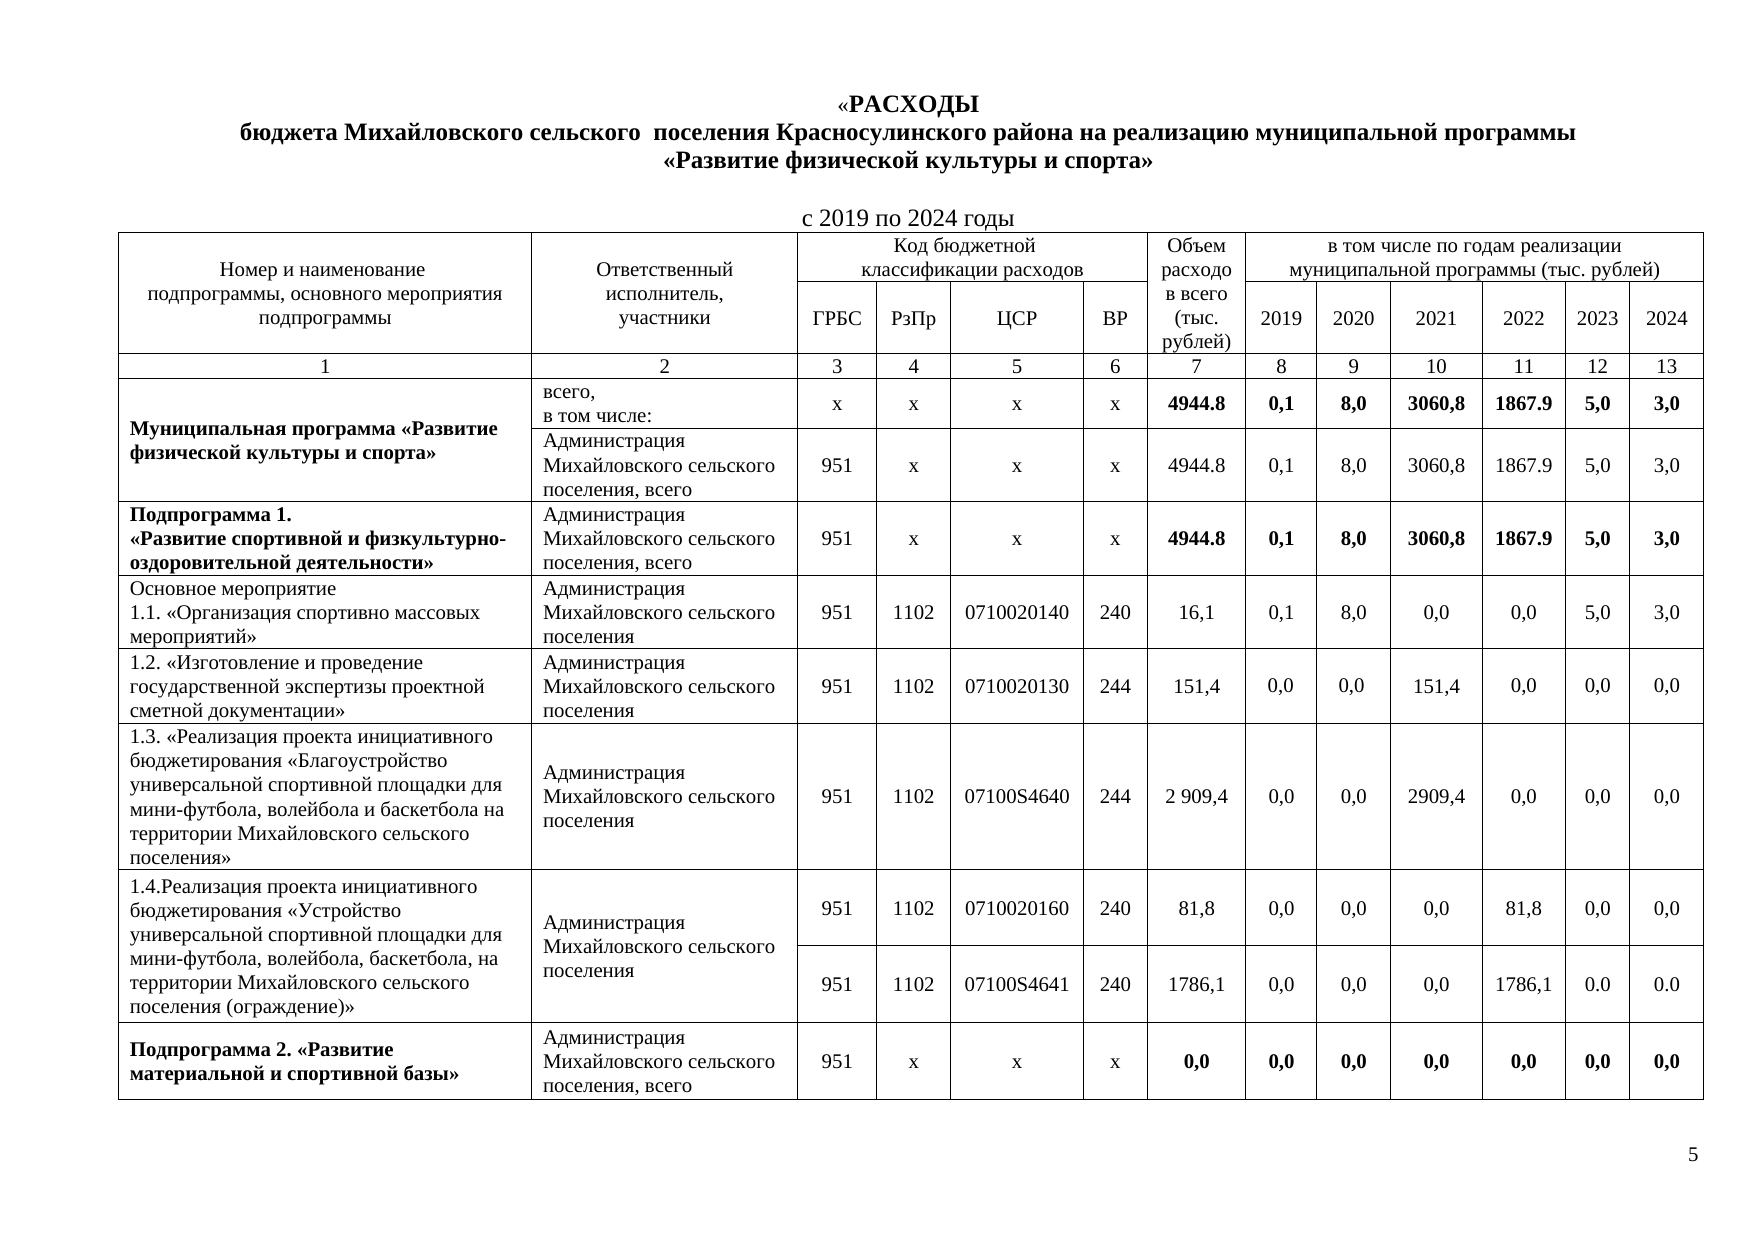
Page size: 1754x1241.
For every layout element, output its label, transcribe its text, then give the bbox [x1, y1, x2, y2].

table_cell всего, в том числе: [532, 379, 797, 427]
table_cell 2024 [1630, 282, 1703, 353]
table_cell 240 [1084, 576, 1147, 648]
table_cell 0,0 [1630, 724, 1703, 869]
table_cell 0,0 [1391, 576, 1482, 648]
table_cell 3060,8 [1391, 502, 1482, 575]
table_cell х [951, 502, 1083, 575]
table_cell Подпрограмма 2. «Развитие материальной и спортивной базы» [119, 1023, 531, 1099]
table_header Объем расходов всего (тыс. рублей) [1148, 233, 1245, 353]
table_cell 2 [532, 354, 797, 378]
table_cell 151,4 [1148, 649, 1245, 723]
table_cell 0,0 [1391, 870, 1482, 945]
table_cell 0.0 [1630, 946, 1703, 1022]
table_cell 0,0 [1483, 1023, 1565, 1099]
table_cell Муниципальная программа «Развитие физической культуры и спорта» [119, 379, 531, 501]
table_cell 3,0 [1630, 576, 1703, 648]
table_cell 1.4.Реализация проекта инициативного бюджетирования «Устройство универсальной спортивной площадки для мини-футбола, волейбола, баскетбола, на территории Михайловского сельского поселения (ограждение)» [119, 870, 531, 1022]
table_header Номер и наименование подпрограммы, основного мероприятия подпрограммы [119, 233, 531, 353]
text «РАСХОДЫ [118, 89, 1698, 117]
table_cell 0,0 [1246, 946, 1316, 1022]
table_cell 1786,1 [1148, 946, 1245, 1022]
table_cell 0,1 [1246, 502, 1316, 575]
table_cell 11 [1483, 354, 1565, 378]
table_cell 1.2. «Изготовление и проведение государственной экспертизы проектной сметной документации» [119, 649, 531, 723]
table_cell 951 [798, 946, 876, 1022]
table_cell 2 909,4 [1148, 724, 1245, 869]
table_cell 0710020130 [951, 649, 1083, 723]
table_cell 2021 [1391, 282, 1482, 353]
table_cell х [877, 429, 950, 501]
table_cell 951 [798, 724, 876, 869]
table_cell 244 [1084, 649, 1147, 723]
table_cell 0,1 [1246, 429, 1316, 501]
table_header Код бюджетной классификации расходов [798, 233, 1147, 281]
table_cell 13 [1630, 354, 1703, 378]
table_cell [532, 870, 797, 1022]
text «Развитие физической культуры и спорта» [118, 146, 1698, 174]
table_cell 0,0 [1317, 946, 1390, 1022]
table_cell 0,0 [1566, 1023, 1629, 1099]
table_cell 240 [1084, 870, 1147, 945]
table_cell Администрация Михайловского сельского поселения [532, 724, 797, 869]
table_cell 4944.8 [1148, 379, 1245, 427]
table_cell 10 [1391, 354, 1482, 378]
table_cell 951 [798, 576, 876, 648]
text бюджета Михайловского сельского поселения Красносулинского района на реализацию муниципальной программы [118, 117, 1698, 146]
table_cell 2020 [1317, 282, 1390, 353]
table_cell 2022 [1483, 282, 1565, 353]
table_cell 0,0 [1483, 724, 1565, 869]
table_cell 951 [798, 1023, 876, 1099]
text с 2019 по 2024 годы [118, 203, 1698, 232]
table_cell 9 [1317, 354, 1390, 378]
table_cell 0,0 [1246, 649, 1316, 723]
table_cell 5 [951, 354, 1083, 378]
table_cell 8,0 [1317, 502, 1390, 575]
table_cell 0710020140 [951, 576, 1083, 648]
table_cell Администрация Михайловского сельского поселения, всего [532, 502, 797, 575]
table_cell 1867.9 [1483, 379, 1565, 427]
table_cell 81,8 [1483, 870, 1565, 945]
table_cell 0,0 [1148, 1023, 1245, 1099]
table_cell х [877, 1023, 950, 1099]
table_cell 2909,4 [1391, 724, 1482, 869]
table_cell 151,4 [1391, 649, 1482, 723]
table_cell 12 [1566, 354, 1629, 378]
table_cell 951 [798, 649, 876, 723]
table_cell 0,0 [1317, 724, 1390, 869]
table_cell 07100S4640 [951, 724, 1083, 869]
table_cell 0,0 [1483, 576, 1565, 648]
table_cell Подпрограмма 1. «Развитие спортивной и физкультурно-оздоровительной деятельности» [119, 502, 531, 575]
table_cell 8,0 [1317, 429, 1390, 501]
table_cell х [951, 1023, 1083, 1099]
table_cell 0,0 [1317, 1023, 1390, 1099]
table_cell 0,0 [1566, 870, 1629, 945]
table_cell 5,0 [1566, 502, 1629, 575]
table_cell 0,0 [1317, 649, 1390, 723]
table_cell 0,0 [1246, 870, 1316, 945]
table_cell Основное мероприятие 1.1. «Организация спортивно массовых мероприятий» [119, 576, 531, 648]
table_cell 1102 [877, 946, 950, 1022]
table_cell 8,0 [1317, 576, 1390, 648]
table_cell 951 [798, 502, 876, 575]
table_cell 2023 [1566, 282, 1629, 353]
table_cell 1.3. «Реализация проекта инициативного бюджетирования «Благоустройство универсальной спортивной площадки для мини-футбола, волейбола и баскетбола на территории Михайловского сельского поселения» [119, 724, 531, 869]
table_cell 1102 [877, 576, 950, 648]
table_cell 2019 [1246, 282, 1316, 353]
table_cell 0,0 [1630, 1023, 1703, 1099]
table_cell 1 [119, 354, 531, 378]
table_cell 0,0 [1630, 649, 1703, 723]
table_cell 0,0 [1391, 1023, 1482, 1099]
table_cell 0,1 [1246, 576, 1316, 648]
table_cell 244 [1084, 724, 1147, 869]
table_cell х [951, 379, 1083, 427]
table_cell 07100S4641 [951, 946, 1083, 1022]
table_cell 3060,8 [1391, 429, 1482, 501]
table_cell 1786,1 [1483, 946, 1565, 1022]
table_cell 1102 [877, 870, 950, 945]
table_header в том числе по годам реализации муниципальной программы (тыс. рублей) [1246, 233, 1703, 281]
table_cell 5,0 [1566, 429, 1629, 501]
table_cell 951 [798, 429, 876, 501]
table_cell х [798, 379, 876, 427]
table_cell 1867.9 [1483, 502, 1565, 575]
table_cell ЦСР [951, 282, 1083, 353]
table_cell 0,0 [1391, 946, 1482, 1022]
table_cell х [877, 502, 950, 575]
table_cell 4944.8 [1148, 429, 1245, 501]
table_cell 7 [1148, 354, 1245, 378]
table_cell 240 [1084, 946, 1147, 1022]
table_cell 1102 [877, 649, 950, 723]
table_header Ответственный исполнитель, участники [532, 233, 797, 353]
table_cell 0,0 [1483, 649, 1565, 723]
table_cell 3 [798, 354, 876, 378]
table_cell Администрация Михайловского сельского поселения, всего [532, 1023, 797, 1099]
table_cell 0,0 [1246, 724, 1316, 869]
table_cell Администрация Михайловского сельского поселения [532, 576, 797, 648]
table_cell 0,0 [1630, 870, 1703, 945]
table_cell 5,0 [1566, 576, 1629, 648]
table_cell Администрация Михайловского сельского поселения [532, 649, 797, 723]
table_cell 81,8 [1148, 870, 1245, 945]
table_cell х [877, 379, 950, 427]
table_cell 1102 [877, 724, 950, 869]
table_cell 16,1 [1148, 576, 1245, 648]
table_cell 3,0 [1630, 379, 1703, 427]
table_cell х [1084, 379, 1147, 427]
table_cell 4 [877, 354, 950, 378]
table_cell 0,0 [1246, 1023, 1316, 1099]
table_cell 5,0 [1566, 379, 1629, 427]
table_cell РзПр [877, 282, 950, 353]
table_cell 3,0 [1630, 502, 1703, 575]
table_cell х [1084, 502, 1147, 575]
table_cell 0.0 [1566, 946, 1629, 1022]
table_cell х [1084, 429, 1147, 501]
table_cell 0,0 [1566, 724, 1629, 869]
table_cell х [951, 429, 1083, 501]
table_cell 951 [798, 870, 876, 945]
table_cell 0,0 [1566, 649, 1629, 723]
table_cell ГРБС [798, 282, 876, 353]
table_cell 0,0 [1317, 870, 1390, 945]
table_cell х [1084, 1023, 1147, 1099]
table_cell 3060,8 [1391, 379, 1482, 427]
table_cell 1867.9 [1483, 429, 1565, 501]
table_cell 0,1 [1246, 379, 1316, 427]
table_cell 0710020160 [951, 870, 1083, 945]
table_cell 8,0 [1317, 379, 1390, 427]
table_cell 8 [1246, 354, 1316, 378]
table_cell Администрация Михайловского сельского поселения, всего [532, 429, 797, 501]
table_cell ВР [1084, 282, 1147, 353]
table_cell 6 [1084, 354, 1147, 378]
table_cell 4944.8 [1148, 502, 1245, 575]
table_cell 3,0 [1630, 429, 1703, 501]
